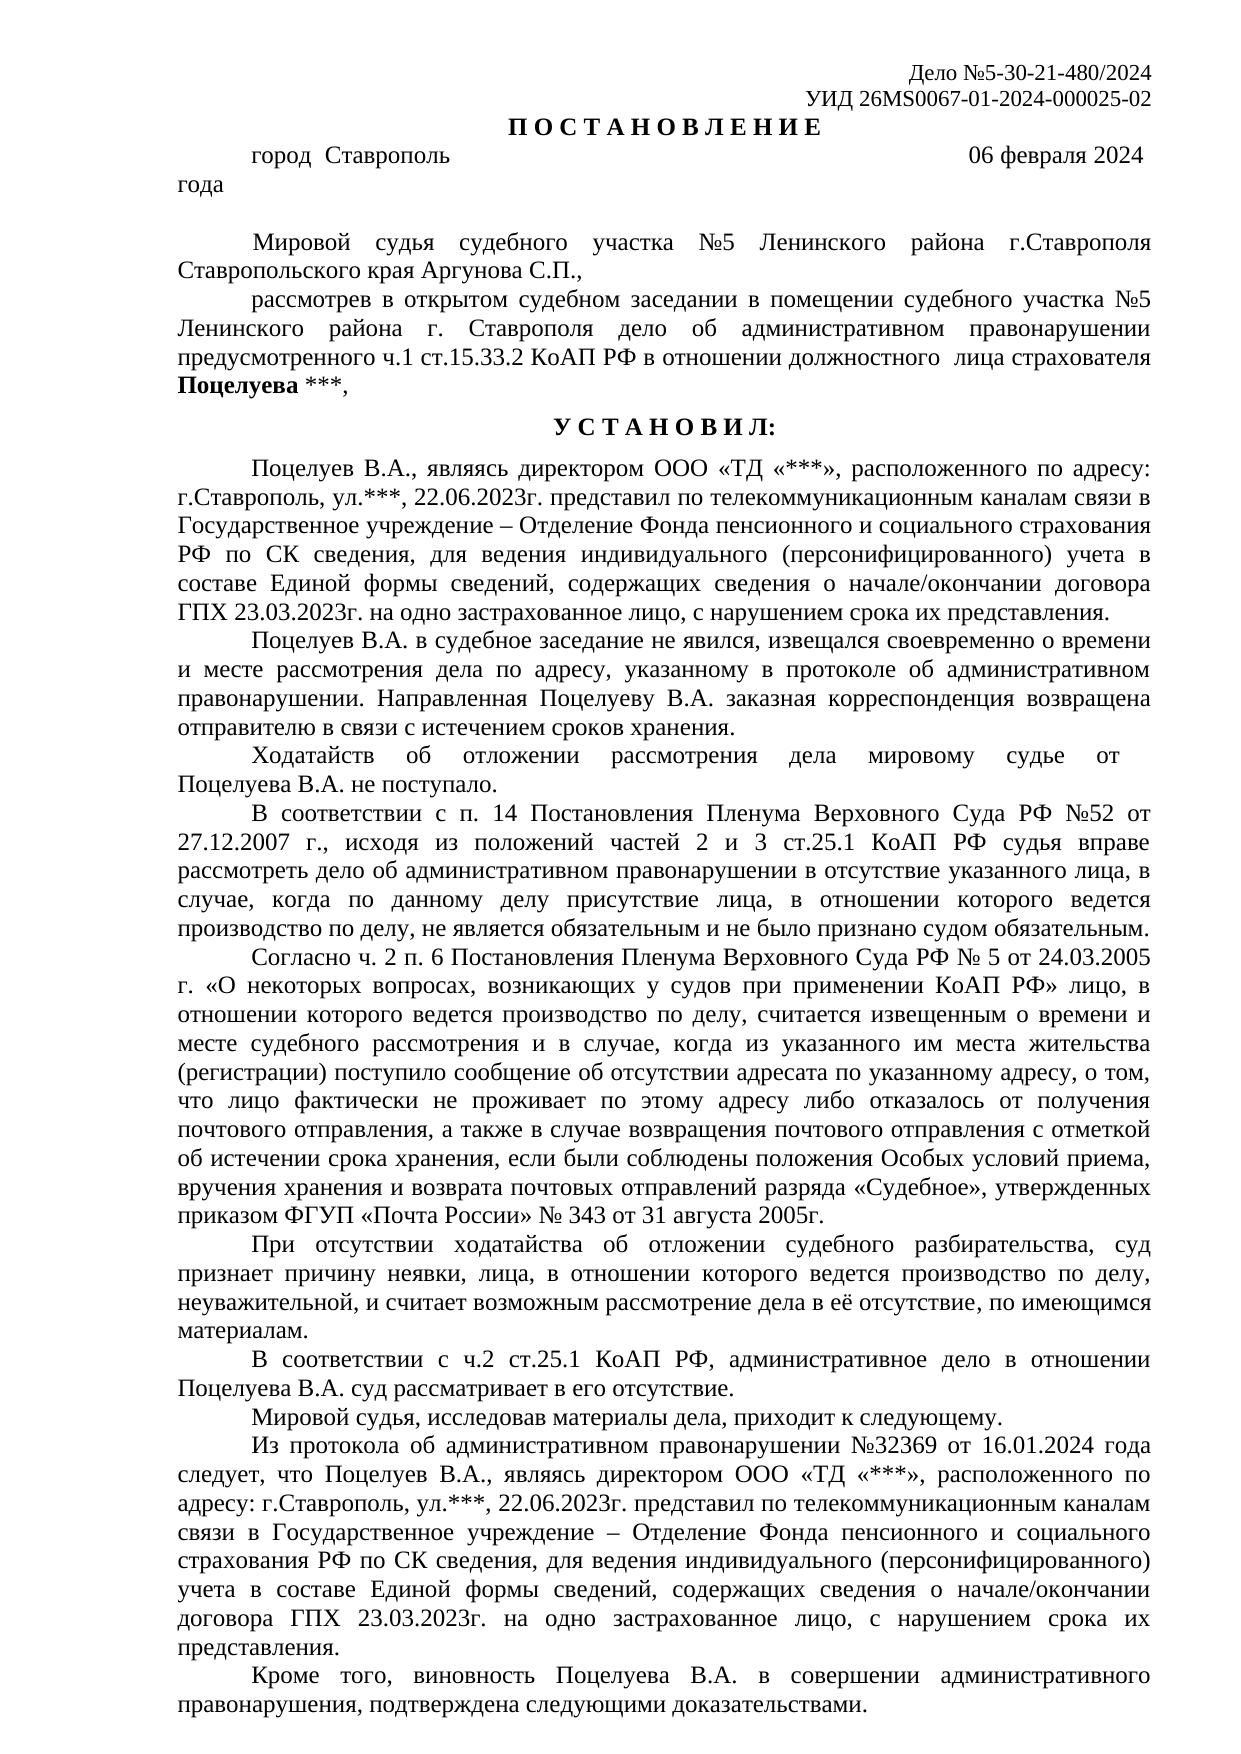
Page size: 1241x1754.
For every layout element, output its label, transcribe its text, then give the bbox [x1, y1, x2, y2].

text Кроме того, виновность Поцелуева В.А. в совершении административного правонарушения, подтверждена следующими доказательствами. [177, 1661, 1152, 1718]
text УИД 26MS0067-01-2024-000025-02 [177, 85, 1152, 112]
text Согласно ч. 2 п. 6 Постановления Пленума Верховного Суда РФ № 5 от 24.03.2005 г. «О некоторых вопросах, возникающих у судов при применении КоАП РФ» лицо, в отношении которого ведется производство по делу, считается извещенным о времени и месте судебного рассмотрения и в случае, когда из указанного им места жительства (регистрации) поступило сообщение об отсутствии адресата по указанному адресу, о том, что лицо фактически не проживает по этому адресу либо отказалось от получения почтового отправления, а также в случае возвращения почтового отправления с отметкой об истечении срока хранения, если были соблюдены положения Особых условий приема, вручения хранения и возврата почтовых отправлений разряда «Судебное», утвержденных приказом ФГУП «Почта России» № 343 от 31 августа 2005г. [177, 942, 1152, 1229]
text Мировой судья, исследовав материалы дела, приходит к следующему. [177, 1402, 1152, 1431]
text Поцелуев В.А., являясь директором ООО «ТД «***», расположенного по адресу: г.Ставрополь, ул.***, 22.06.2023г. представил по телекоммуникационным каналам связи в Государственное учреждение – Отделение Фонда пенсионного и социального страхования РФ по СК сведения, для ведения индивидуального (персонифицированного) учета в составе Единой формы сведений, содержащих сведения о начале/окончании договора ГПХ 23.03.2023г. на одно застрахованное лицо, с нарушением срока их представления. [177, 453, 1152, 626]
text Дело №5-30-21-480/2024 [177, 59, 1152, 85]
text В соответствии с ч.2 ст.25.1 КоАП РФ, административное дело в отношении Поцелуева В.А. суд рассматривает в его отсутствие. [177, 1344, 1152, 1402]
text В соответствии с п. 14 Постановления Пленума Верховного Суда РФ №52 от 27.12.2007 г., исходя из положений частей 2 и 3 ст.25.1 КоАП РФ судья вправе рассмотреть дело об административном правонарушении в отсутствие указанного лица, в случае, когда по данному делу присутствие лица, в отношении которого ведется производство по делу, не является обязательным и не было признано судом обязательным. [177, 798, 1152, 942]
text город Ставрополь 06 февраля 2024 года [177, 141, 1152, 198]
text Поцелуев В.А. в судебное заседание не явился, извещался своевременно о времени и месте рассмотрения дела по адресу, указанному в протоколе об административном правонарушении. Направленная Поцелуеву В.А. заказная корреспонденция возвращена отправителю в связи с истечением сроков хранения. [177, 626, 1152, 741]
text П О С Т А Н О В Л Е Н И Е [177, 112, 1152, 141]
text У С Т А Н О В И Л: [177, 412, 1152, 441]
text рассмотрев в открытом судебном заседании в помещении судебного участка №5 Ленинского района г. Ставрополя дело об административном правонарушении предусмотренного ч.1 ст.15.33.2 КоАП РФ в отношении должностного лица страхователя Поцелуева ***, [177, 284, 1152, 399]
text При отсутствии ходатайства об отложении судебного разбирательства, суд признает причину неявки, лица, в отношении которого ведется производство по делу, неуважительной, и считает возможным рассмотрение дела в её отсутствие, по имеющимся материалам. [177, 1229, 1152, 1344]
text Ходатайств об отложении рассмотрения дела мировому судье от Поцелуева В.А. не поступало. [177, 741, 1152, 798]
text Из протокола об административном правонарушении №32369 от 16.01.2024 года следует, что Поцелуев В.А., являясь директором ООО «ТД «***», расположенного по адресу: г.Ставрополь, ул.***, 22.06.2023г. представил по телекоммуникационным каналам связи в Государственное учреждение – Отделение Фонда пенсионного и социального страхования РФ по СК сведения, для ведения индивидуального (персонифицированного) учета в составе Единой формы сведений, содержащих сведения о начале/окончании договора ГПХ 23.03.2023г. на одно застрахованное лицо, с нарушением срока их представления. [177, 1431, 1152, 1661]
text Мировой судья судебного участка №5 Ленинского района г.Ставрополя Ставропольского края Аргунова С.П., [177, 227, 1152, 284]
